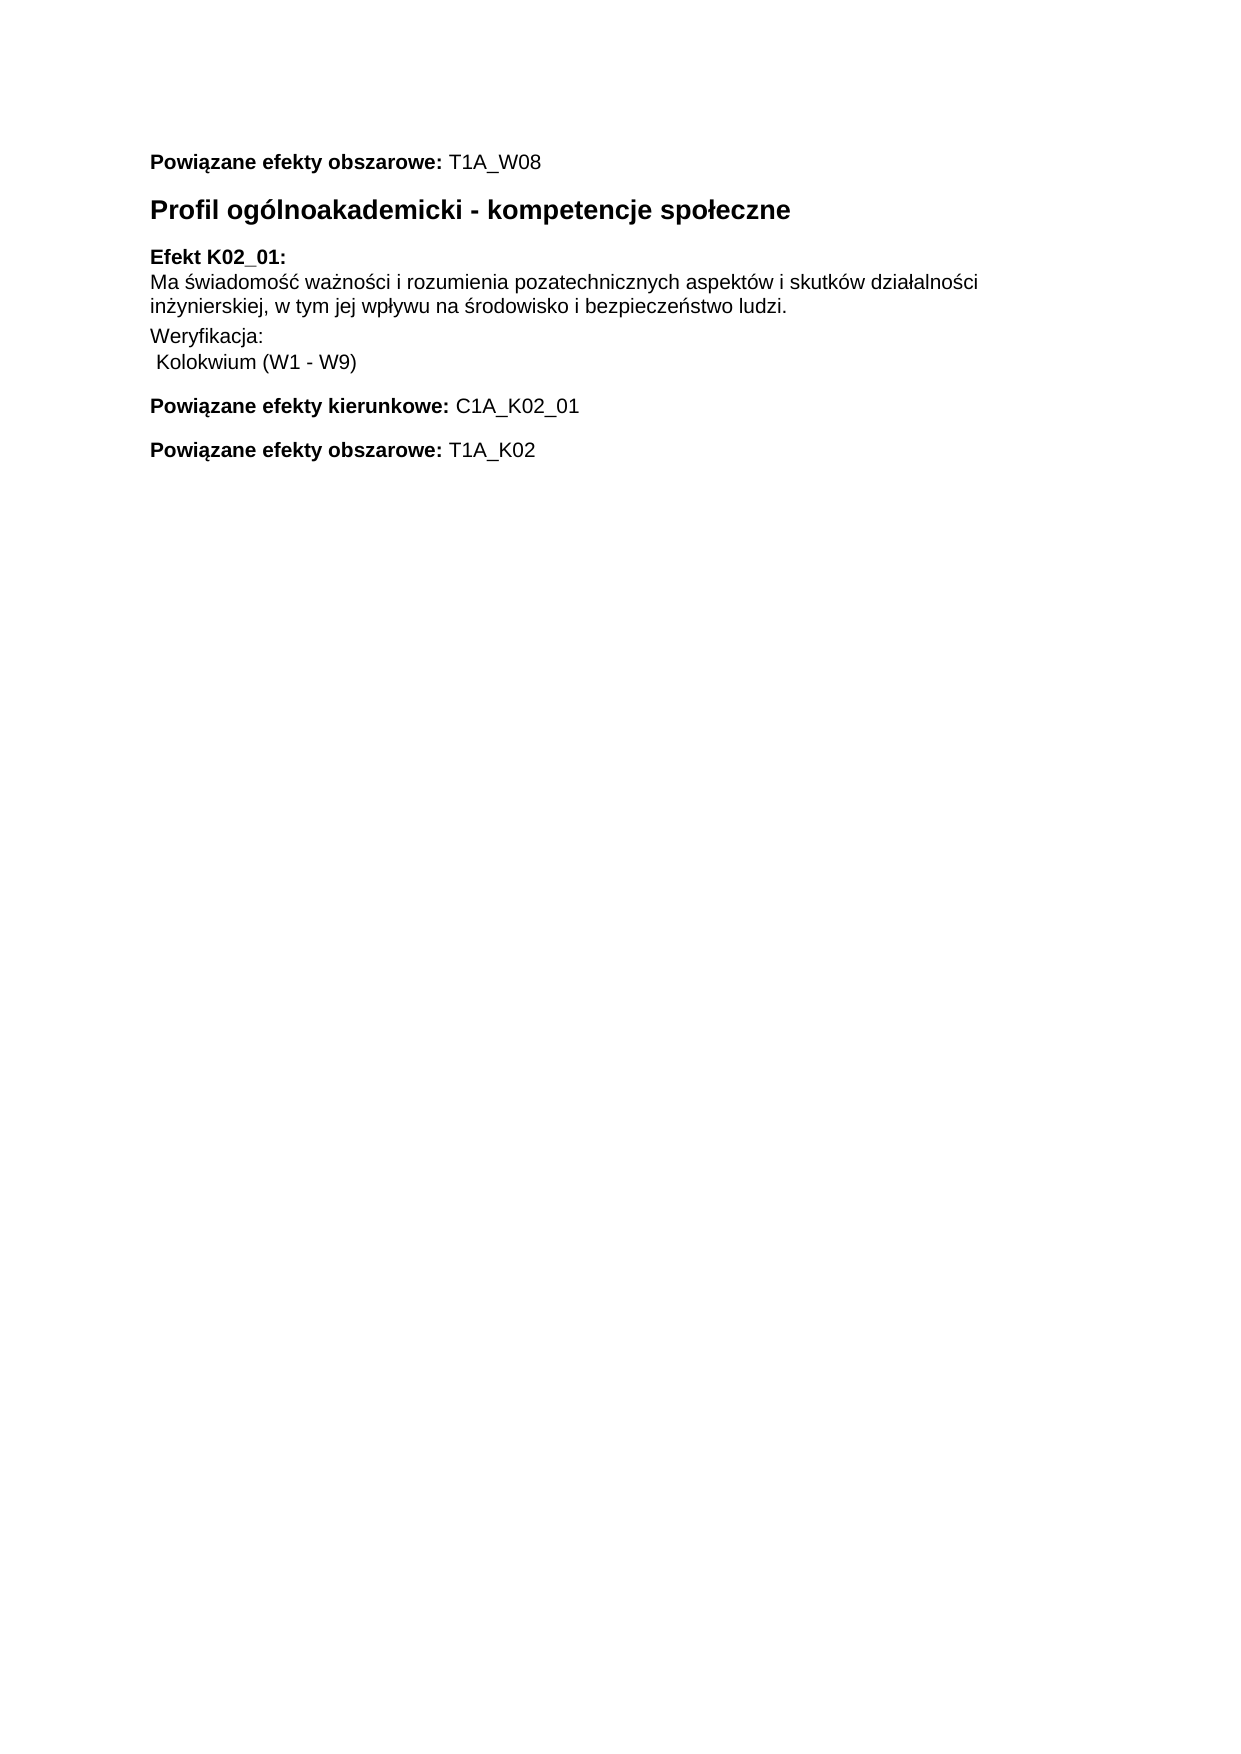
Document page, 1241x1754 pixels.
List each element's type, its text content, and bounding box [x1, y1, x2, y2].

text Powiązane efekty obszarowe: T1A_W08 [150, 150, 1090, 174]
text Kolokwium (W1 - W9) [150, 350, 1090, 374]
text Efekt K02_01: [150, 245, 1090, 269]
text Powiązane efekty kierunkowe: C1A_K02_01 [150, 394, 1090, 418]
text Powiązane efekty obszarowe: T1A_K02 [150, 437, 1090, 461]
subtitle Profil ogólnoakademicki - kompetencje społeczne [150, 194, 1090, 225]
text Weryfikacja: [150, 324, 1090, 348]
text Ma świadomość ważności i rozumienia pozatechnicznych aspektów i skutków działalności inżynierskiej, w tym jej wpływu na środowisko i bezpieczeństwo ludzi. [150, 270, 1090, 318]
